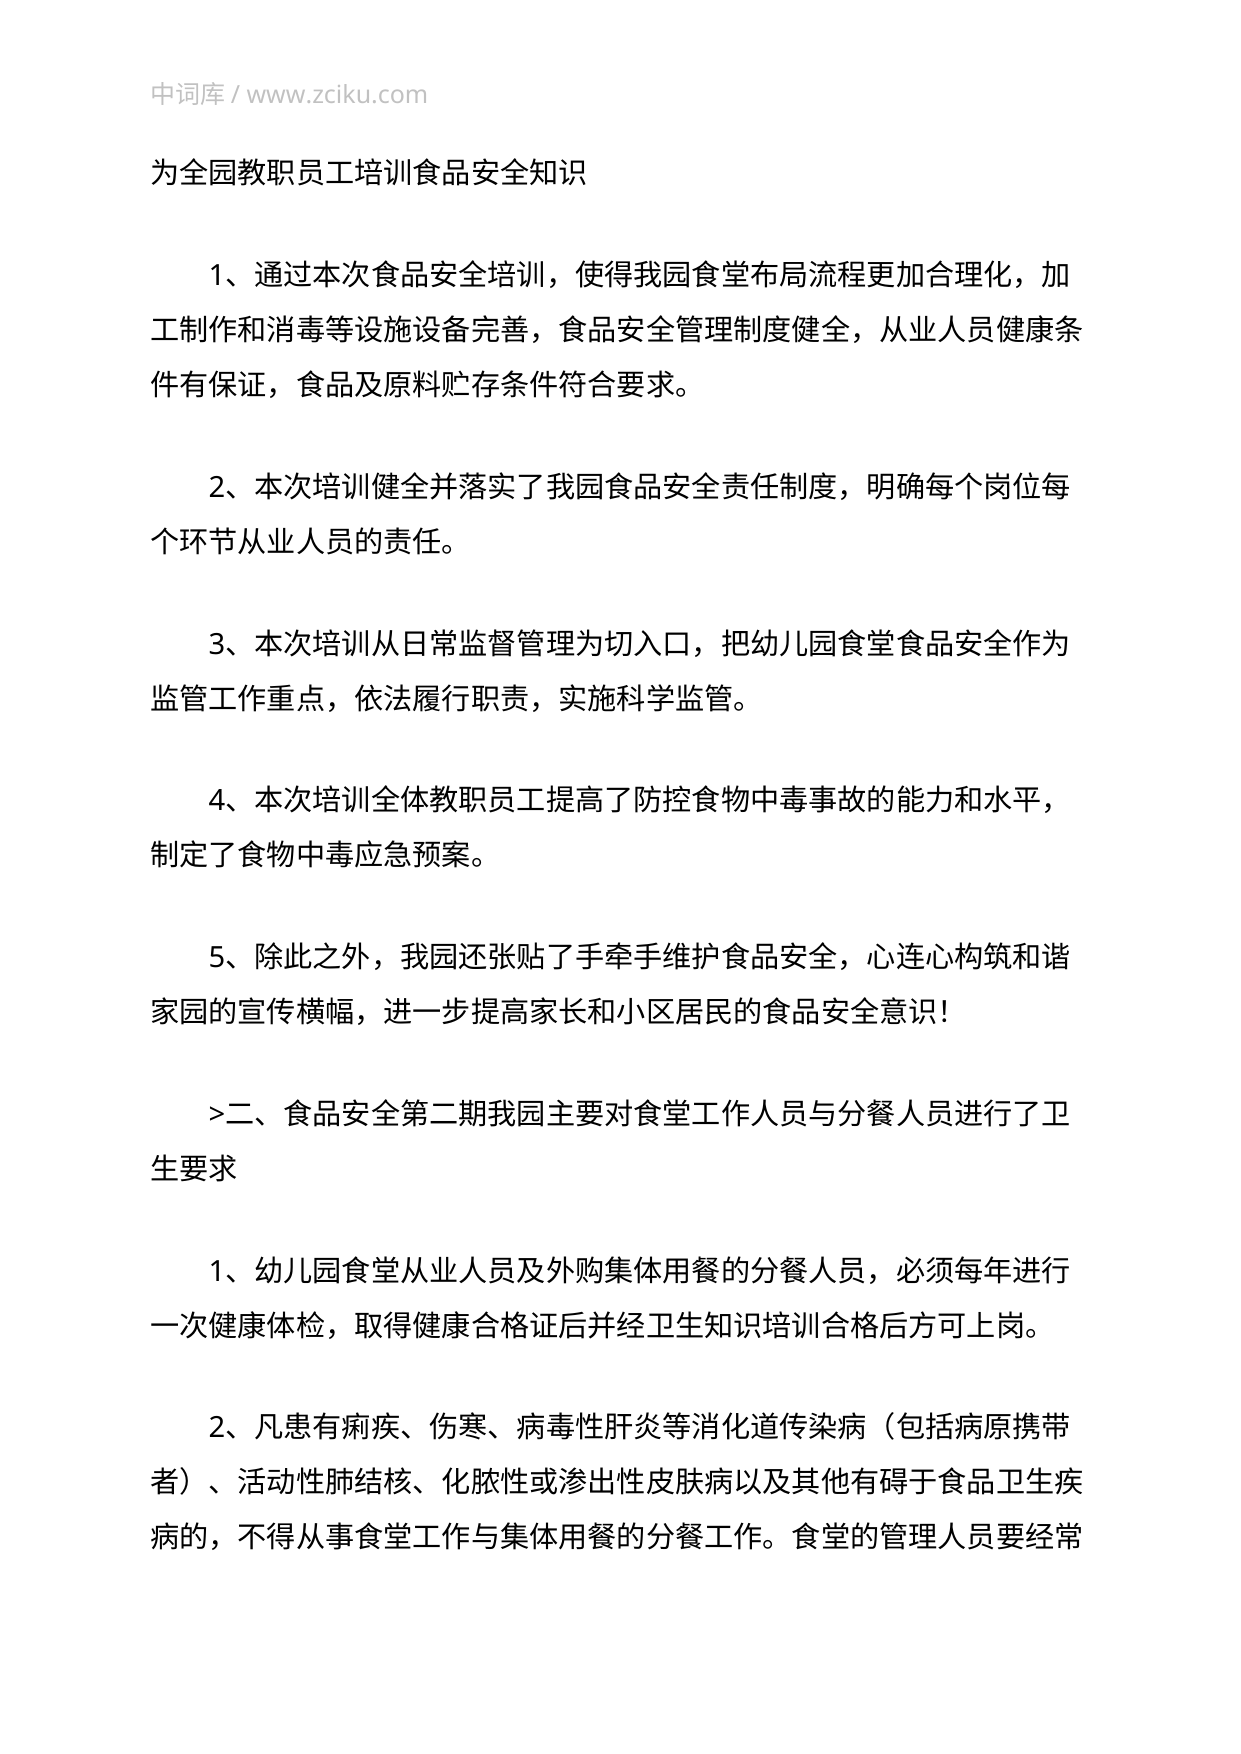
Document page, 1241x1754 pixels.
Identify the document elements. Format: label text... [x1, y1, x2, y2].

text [150, 1404, 1090, 1556]
text 2、本次培训健全并落实了我园食品安全责任制度，明确每个岗位每个环节从业人员的责任。 [150, 463, 1090, 561]
text 4、本次培训全体教职员工提高了防控食物中毒事故的能力和水平，制定了食物中毒应急预案。 [150, 777, 1090, 874]
text >二、食品安全第二期我园主要对食堂工作人员与分餐人员进行了卫生要求 [150, 1091, 1090, 1188]
text 3、本次培训从日常监督管理为切入口，把幼儿园食堂食品安全作为监管工作重点，依法履行职责，实施科学监管。 [150, 620, 1090, 717]
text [150, 150, 1090, 192]
text 5、除此之外，我园还张贴了手牵手维护食品安全，心连心构筑和谐家园的宣传横幅，进一步提高家长和小区居民的食品安全意识！ [150, 934, 1090, 1031]
text 1、幼儿园食堂从业人员及外购集体用餐的分餐人员，必须每年进行一次健康体检，取得健康合格证后并经卫生知识培训合格后方可上岗。 [150, 1247, 1090, 1344]
text 1、通过本次食品安全培训，使得我园食堂布局流程更加合理化，加工制作和消毒等设施设备完善，食品安全管理制度健全，从业人员健康条件有保证，食品及原料贮存条件符合要求。 [150, 252, 1090, 404]
